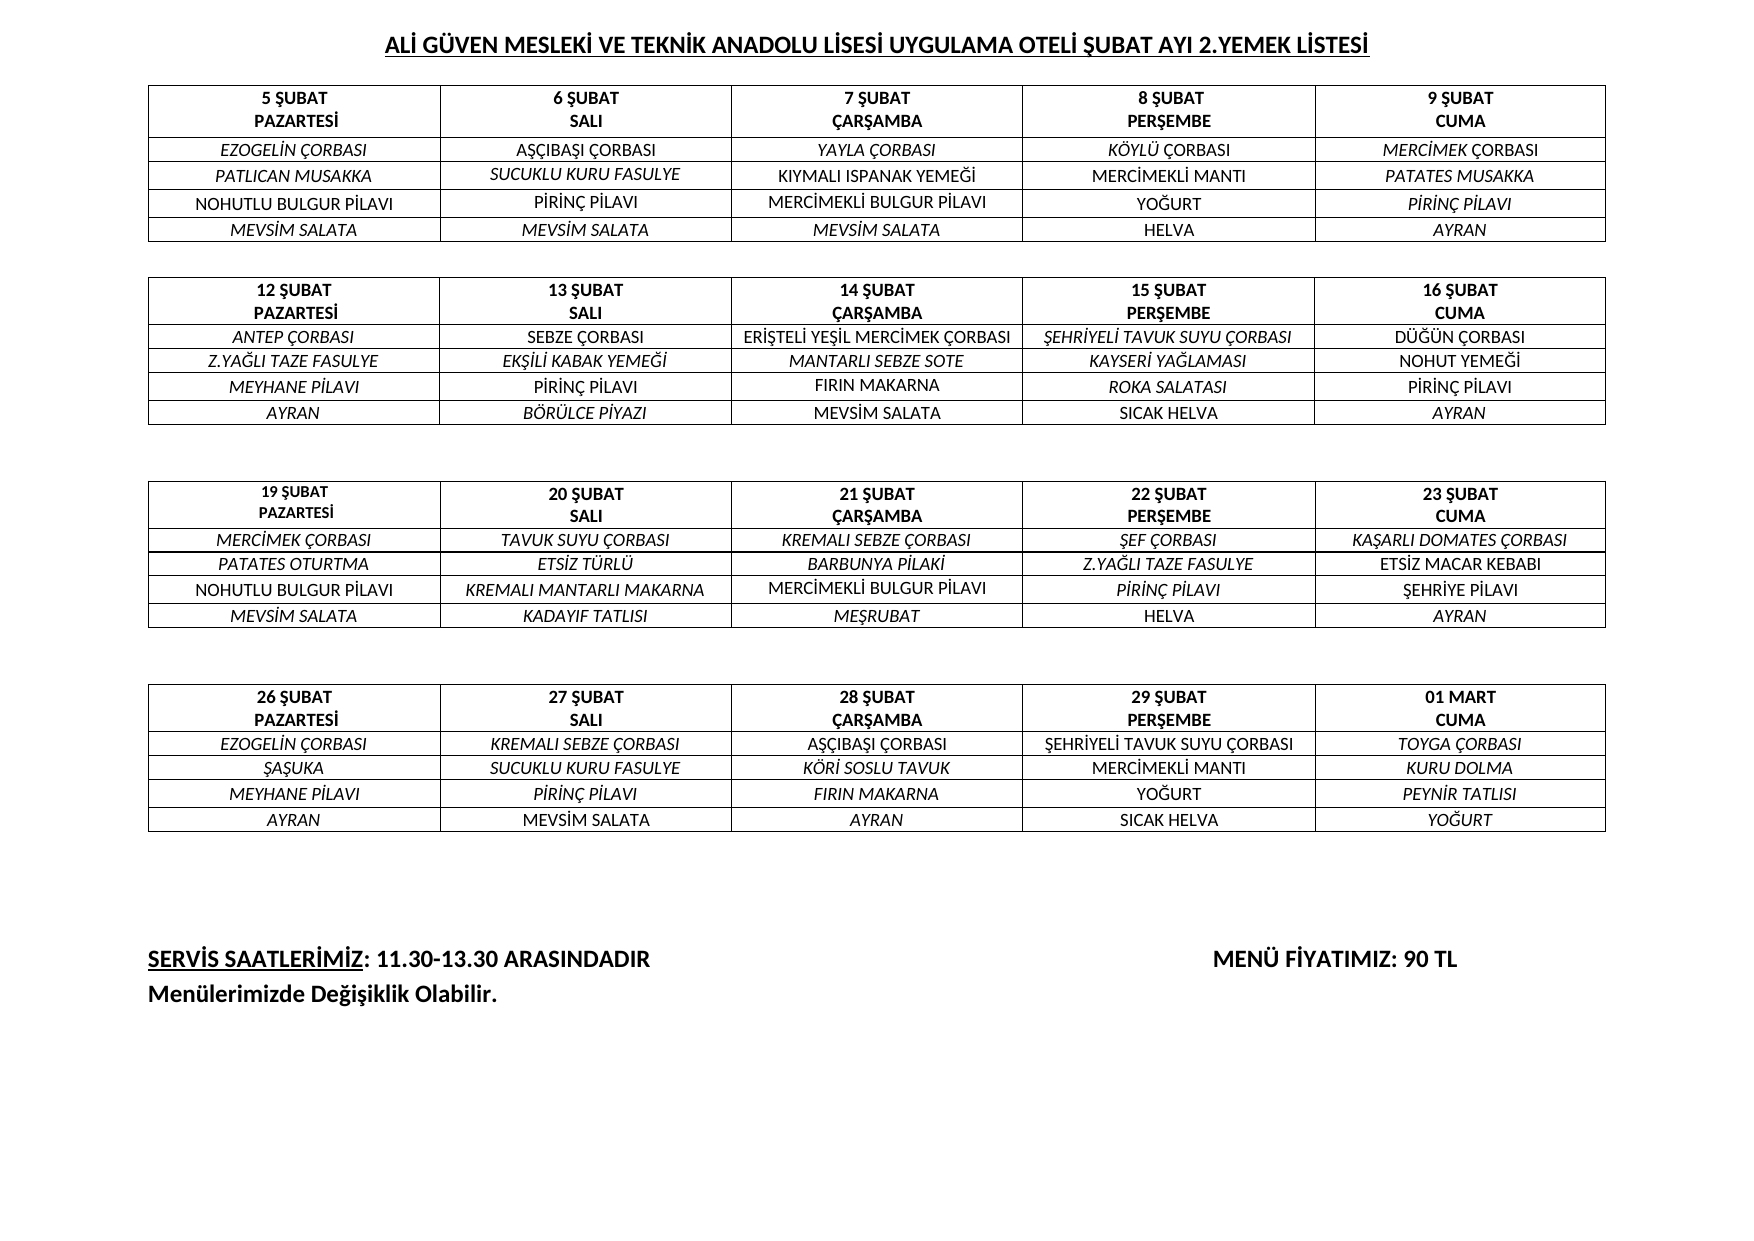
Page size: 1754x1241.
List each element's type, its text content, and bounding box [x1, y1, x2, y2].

table_cell ŞEHRİYELİ TAVUK SUYU ÇORBASI [1023, 732, 1315, 755]
table_cell ŞEF ÇORBASI [1023, 529, 1315, 551]
table_header 28 ŞUBAT ÇARŞAMBA [732, 685, 1022, 731]
table_cell ŞAŞUKA [149, 756, 440, 779]
table_cell MEYHANE PİLAVI [149, 373, 439, 400]
table_cell KÖRİ SOSLU TAVUK [732, 756, 1022, 779]
table_cell KREMALI SEBZE ÇORBASI [441, 732, 731, 755]
table_cell SEBZE ÇORBASI [440, 325, 731, 348]
table_cell KREMALI SEBZE ÇORBASI [732, 529, 1022, 551]
table_cell NOHUTLU BULGUR PİLAVI [149, 576, 440, 603]
table_cell PATATES MUSAKKA [1316, 162, 1605, 189]
table_cell PATATES OTURTMA [149, 553, 440, 575]
table_header 22 ŞUBAT PERŞEMBE [1023, 482, 1315, 527]
table_cell MERCİMEKLİ MANTI [1023, 162, 1315, 189]
table_cell YOĞURT [1316, 808, 1605, 831]
table_header 12 ŞUBAT PAZARTESİ [149, 278, 439, 324]
table_cell BÖRÜLCE PİYAZI [440, 401, 731, 424]
table_cell FIRIN MAKARNA [732, 780, 1022, 807]
table_cell DÜĞÜN ÇORBASI [1315, 325, 1605, 348]
table_cell PİRİNÇ PİLAVI [440, 373, 731, 400]
table_cell KIYMALI ISPANAK YEMEĞİ [732, 162, 1022, 189]
table_header 13 ŞUBAT SALI [440, 278, 731, 324]
table_cell AYRAN [1316, 604, 1605, 627]
table_cell YOĞURT [1023, 190, 1315, 217]
table_cell NOHUT YEMEĞİ [1315, 349, 1605, 372]
table_header 14 ŞUBAT ÇARŞAMBA [732, 278, 1022, 324]
table_cell PATLICAN MUSAKKA [149, 162, 440, 189]
table_header 8 ŞUBAT PERŞEMBE [1023, 86, 1315, 137]
table_cell ETSİZ MACAR KEBABI [1316, 553, 1605, 575]
table_cell KAYSERİ YAĞLAMASI [1023, 349, 1314, 372]
table_cell YAYLA ÇORBASI [732, 138, 1022, 161]
table_cell SUCUKLU KURU FASULYE [441, 162, 731, 189]
table_cell AYRAN [1315, 401, 1605, 424]
text ALİ GÜVEN MESLEKİ VE TEKNİK ANADOLU LİSESİ UYGULAMA OTELİ ŞUBAT AYI 2.YEMEK LİSTESİ [148, 29, 1606, 60]
table_cell KURU DOLMA [1316, 756, 1605, 779]
table_cell MERCİMEKLİ BULGUR PİLAVI [732, 576, 1022, 603]
table_cell HELVA [1023, 604, 1315, 627]
table_cell AYRAN [1316, 218, 1605, 241]
table_cell PİRİNÇ PİLAVI [1315, 373, 1605, 400]
table_cell TOYGA ÇORBASI [1316, 732, 1605, 755]
table_cell ŞEHRİYE PİLAVI [1316, 576, 1605, 603]
table_cell MEVSİM SALATA [149, 218, 440, 241]
table_cell SICAK HELVA [1023, 808, 1315, 831]
table_cell MEVSİM SALATA [149, 604, 440, 627]
table_cell KADAYIF TATLISI [441, 604, 731, 627]
table_header 6 ŞUBAT SALI [441, 86, 731, 137]
table_cell KREMALI MANTARLI MAKARNA [441, 576, 731, 603]
table_cell MEVSİM SALATA [732, 218, 1022, 241]
table_cell SUCUKLU KURU FASULYE [441, 756, 731, 779]
table_cell PİRİNÇ PİLAVI [1316, 190, 1605, 217]
table_cell KÖYLÜ ÇORBASI [1023, 138, 1315, 161]
table_cell MEVSİM SALATA [441, 218, 731, 241]
table_header 15 ŞUBAT PERŞEMBE [1023, 278, 1314, 324]
text SERVİS SAATLERİMİZ: 11.30-13.30 ARASINDADIR MENÜ FİYATIMIZ: 90 TL Menülerimizde Değişiklik Olabilir. [148, 943, 1606, 1009]
table_cell AYRAN [149, 401, 439, 424]
table_header 01 MART CUMA [1316, 685, 1605, 731]
table_cell KAŞARLI DOMATES ÇORBASI [1316, 529, 1605, 551]
table_header 16 ŞUBAT CUMA [1315, 278, 1605, 324]
table_cell MEŞRUBAT [732, 604, 1022, 627]
table_header 5 ŞUBAT PAZARTESİ [149, 86, 440, 137]
table_cell ANTEP ÇORBASI [149, 325, 439, 348]
table_header 21 ŞUBAT ÇARŞAMBA [732, 482, 1022, 527]
table_cell MEYHANE PİLAVI [149, 780, 440, 807]
table_cell Z.YAĞLI TAZE FASULYE [149, 349, 439, 372]
table_header 20 ŞUBAT SALI [441, 482, 731, 527]
table_cell MERCİMEK ÇORBASI [149, 529, 440, 551]
table_cell PİRİNÇ PİLAVI [441, 190, 731, 217]
table_cell MEVSİM SALATA [441, 808, 731, 831]
table_cell HELVA [1023, 218, 1315, 241]
table_cell ETSİZ TÜRLÜ [441, 553, 731, 575]
table_cell YOĞURT [1023, 780, 1315, 807]
table_cell AŞÇIBAŞI ÇORBASI [441, 138, 731, 161]
table_cell AYRAN [149, 808, 440, 831]
table_header 9 ŞUBAT CUMA [1316, 86, 1605, 137]
table_cell MANTARLI SEBZE SOTE [732, 349, 1022, 372]
table_cell ŞEHRİYELİ TAVUK SUYU ÇORBASI [1023, 325, 1314, 348]
table_header 19 ŞUBAT PAZARTESİ [149, 482, 440, 527]
table_cell EKŞİLİ KABAK YEMEĞİ [440, 349, 731, 372]
table_cell ERİŞTELİ YEŞİL MERCİMEK ÇORBASI [732, 325, 1022, 348]
table_cell AŞÇIBAŞI ÇORBASI [732, 732, 1022, 755]
table_cell SICAK HELVA [1023, 401, 1314, 424]
table_cell NOHUTLU BULGUR PİLAVI [149, 190, 440, 217]
table_cell MERCİMEKLİ BULGUR PİLAVI [732, 190, 1022, 217]
table_cell AYRAN [732, 808, 1022, 831]
table_cell TAVUK SUYU ÇORBASI [441, 529, 731, 551]
table_cell Z.YAĞLI TAZE FASULYE [1023, 553, 1315, 575]
table_cell MEVSİM SALATA [732, 401, 1022, 424]
table_cell PİRİNÇ PİLAVI [441, 780, 731, 807]
table_header 29 ŞUBAT PERŞEMBE [1023, 685, 1315, 731]
table_cell BARBUNYA PİLAKİ [732, 553, 1022, 575]
table_cell PEYNİR TATLISI [1316, 780, 1605, 807]
table_cell MERCİMEKLİ MANTI [1023, 756, 1315, 779]
table_cell FIRIN MAKARNA [732, 373, 1022, 400]
table_cell ROKA SALATASI [1023, 373, 1314, 400]
table_cell EZOGELİN ÇORBASI [149, 732, 440, 755]
table_cell PİRİNÇ PİLAVI [1023, 576, 1315, 603]
table_header 26 ŞUBAT PAZARTESİ [149, 685, 440, 731]
table_cell MERCİMEK ÇORBASI [1316, 138, 1605, 161]
table_header 27 ŞUBAT SALI [441, 685, 731, 731]
table_header 7 ŞUBAT ÇARŞAMBA [732, 86, 1022, 137]
table_header 23 ŞUBAT CUMA [1316, 482, 1605, 527]
table_cell EZOGELİN ÇORBASI [149, 138, 440, 161]
